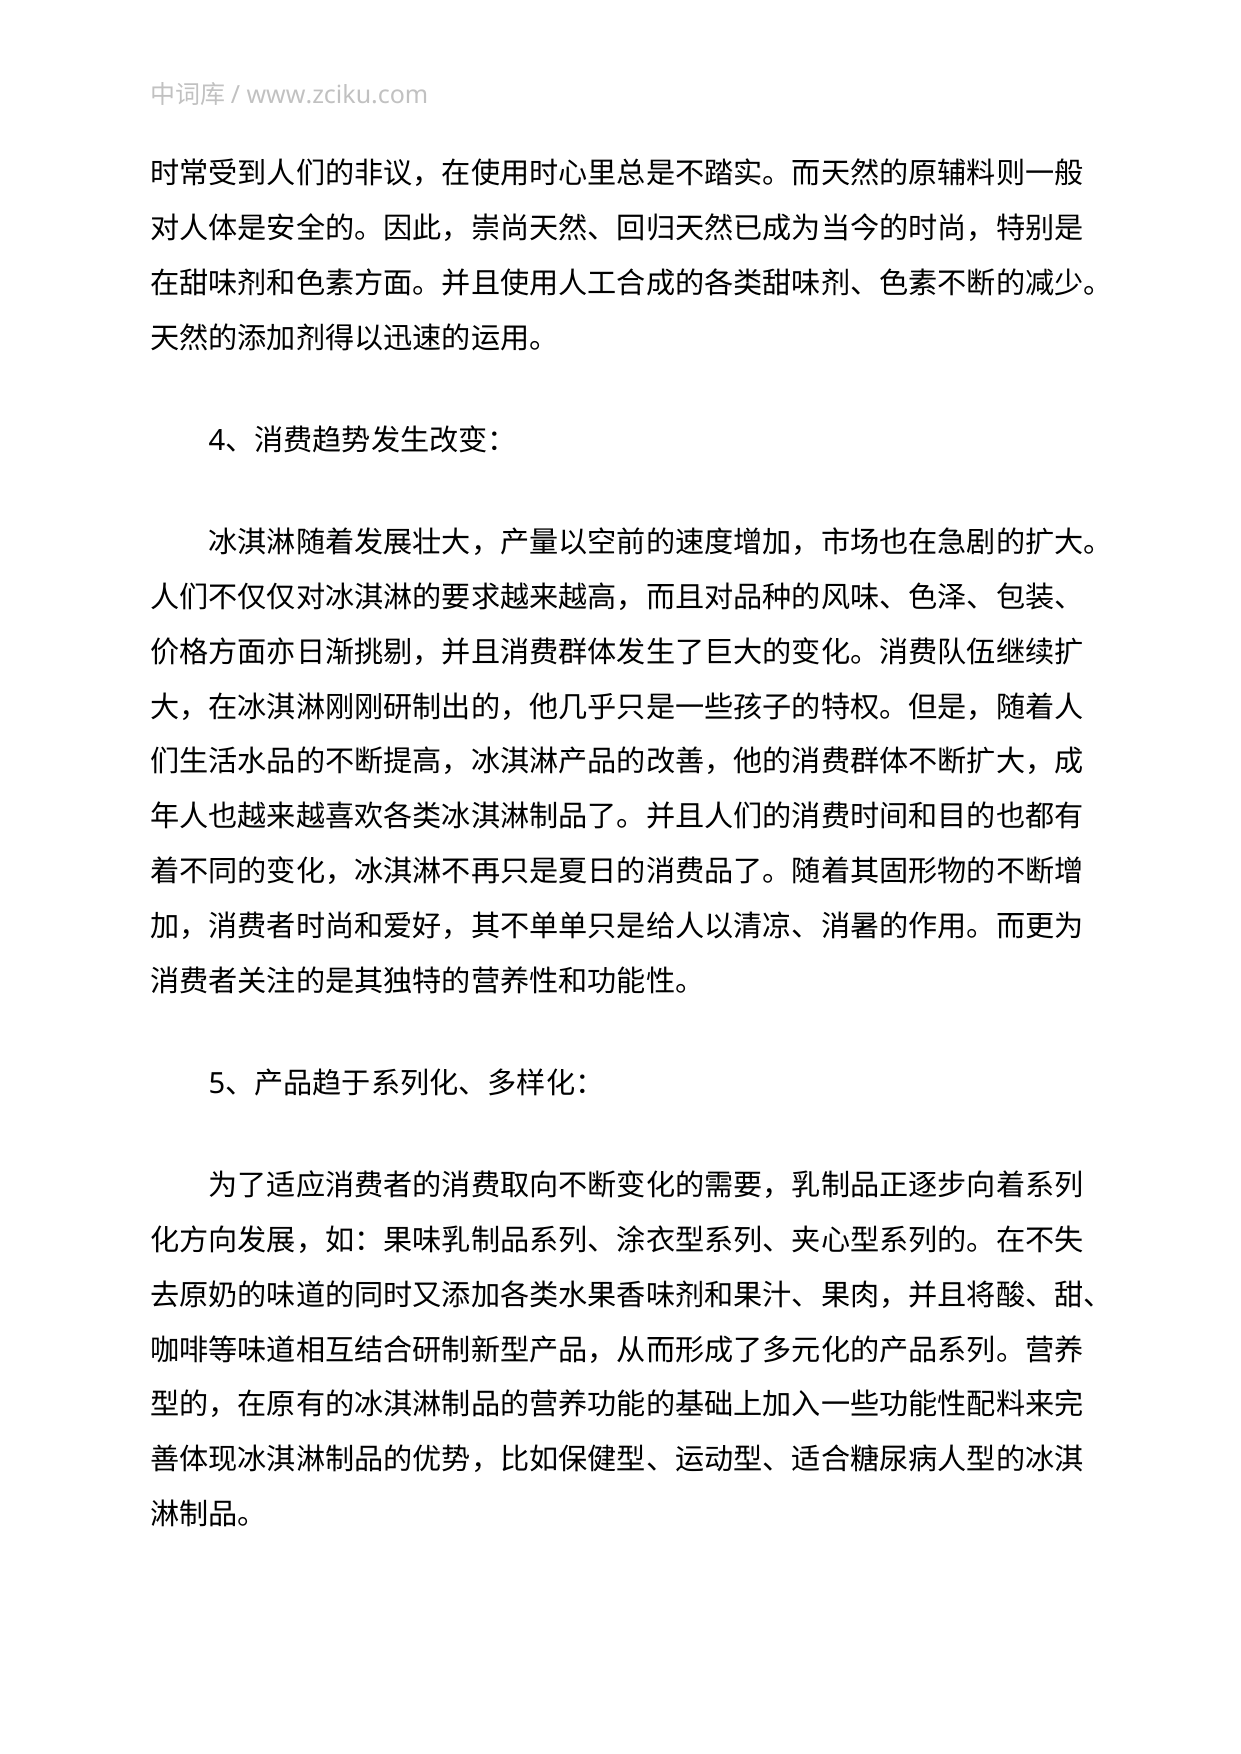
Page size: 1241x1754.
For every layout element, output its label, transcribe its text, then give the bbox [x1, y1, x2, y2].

text 4、消费趋势发生改变： [150, 416, 1090, 459]
text 冰淇淋随着发展壮大，产量以空前的速度增加，市场也在急剧的扩大。人们不仅仅对冰淇淋的要求越来越高，而且对品种的风味、色泽、包装、价格方面亦日渐挑剔，并且消费群体发生了巨大的变化。消费队伍继续扩大，在冰淇淋刚刚研制出的，他几乎只是一些孩子的特权。但是，随着人们生活水品的不断提高，冰淇淋产品的改善，他的消费群体不断扩大，成年人也越来越喜欢各类冰淇淋制品了。并且人们的消费时间和目的也都有着不同的变化，冰淇淋不再只是夏日的消费品了。随着其固形物的不断增加，消费者时尚和爱好，其不单单只是给人以清凉、消暑的作用。而更为消费者关注的是其独特的营养性和功能性。 [150, 518, 1090, 1000]
text 为了适应消费者的消费取向不断变化的需要，乳制品正逐步向着系列化方向发展，如：果味乳制品系列、涂衣型系列、夹心型系列的。在不失去原奶的味道的同时又添加各类水果香味剂和果汁、果肉，并且将酸、甜、咖啡等味道相互结合研制新型产品，从而形成了多元化的产品系列。营养型的，在原有的冰淇淋制品的营养功能的基础上加入一些功能性配料来完善体现冰淇淋制品的优势，比如保健型、运动型、适合糖尿病人型的冰淇淋制品。 [150, 1161, 1090, 1533]
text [150, 150, 1090, 357]
text 5、产品趋于系列化、多样化： [150, 1059, 1090, 1102]
